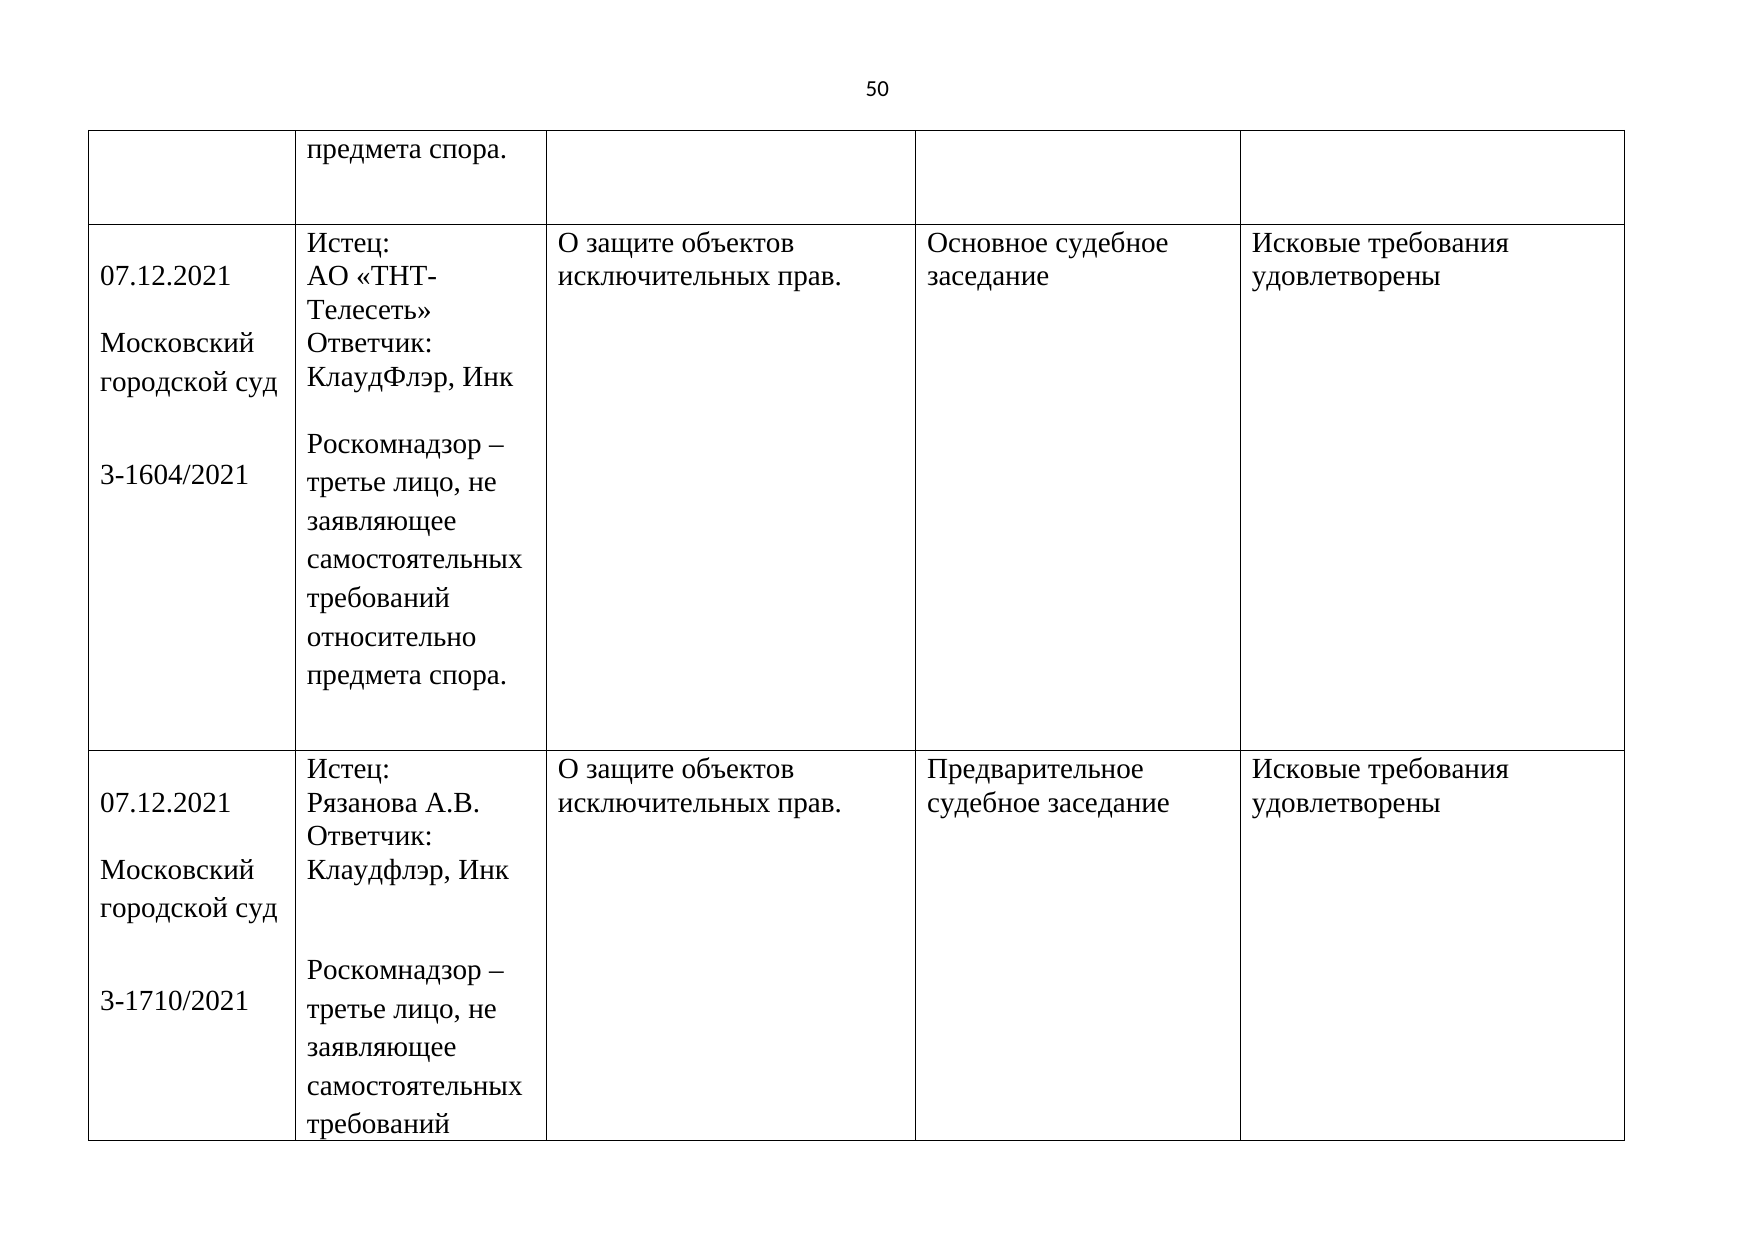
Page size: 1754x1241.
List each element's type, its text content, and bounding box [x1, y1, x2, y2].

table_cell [916, 751, 1240, 1140]
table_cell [547, 131, 915, 224]
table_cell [916, 131, 1240, 224]
table_cell О защите объектов исключительных прав. [547, 225, 915, 750]
table_cell Исковые требования удовлетворены [1241, 225, 1624, 750]
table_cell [89, 131, 295, 224]
table_cell 07.12.2021 Московский городской суд 3-1604/2021 [89, 225, 295, 750]
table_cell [1241, 131, 1624, 224]
table_cell Истец: АО «ТНТ-Телесеть» Ответчик: КлаудФлэр, Инк Роскомнадзор – третье лицо, не заявляющее самостоятельных требований относительно предмета спора. [296, 225, 546, 750]
table_cell Основное судебное заседание [916, 225, 1240, 750]
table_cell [89, 751, 295, 1140]
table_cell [296, 751, 546, 1140]
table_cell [547, 751, 915, 1140]
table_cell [296, 131, 546, 224]
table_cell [1241, 751, 1624, 1140]
